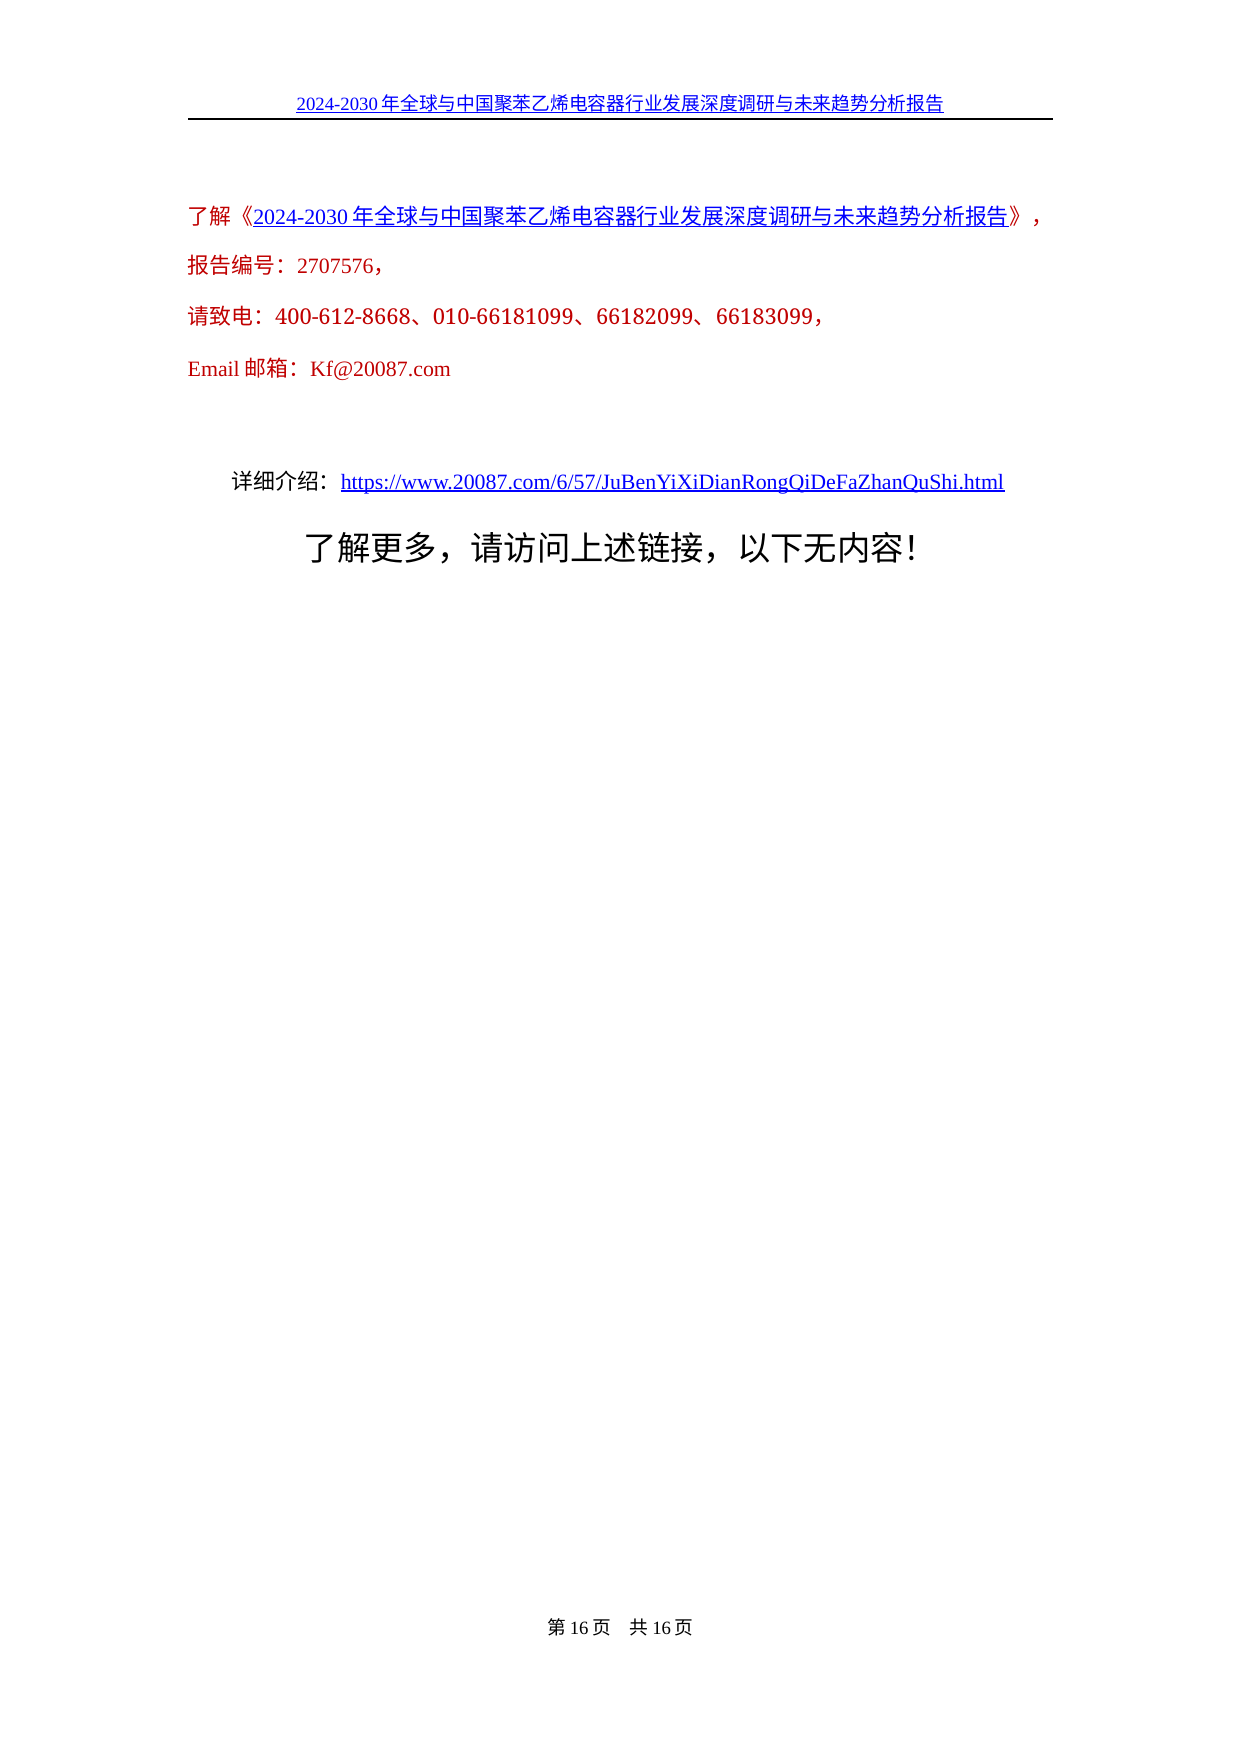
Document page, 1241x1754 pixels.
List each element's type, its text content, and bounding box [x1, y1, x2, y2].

text Email邮箱：Kf@20087.com [187, 350, 1053, 383]
text 请致电：400-612-8668、010-66181099、66182099、66183099， [187, 299, 1053, 331]
text 了解《2024-2030年全球与中国聚苯乙烯电容器行业发展深度调研与未来趋势分析报告》，报告编号：2707576， [187, 198, 1053, 280]
title 了解更多，请访问上述链接，以下无内容！ [187, 513, 1053, 578]
text 详细介绍：https://www.20087.com/6/57/JuBenYiXiDianRongQiDeFaZhanQuShi.html [187, 463, 1053, 496]
